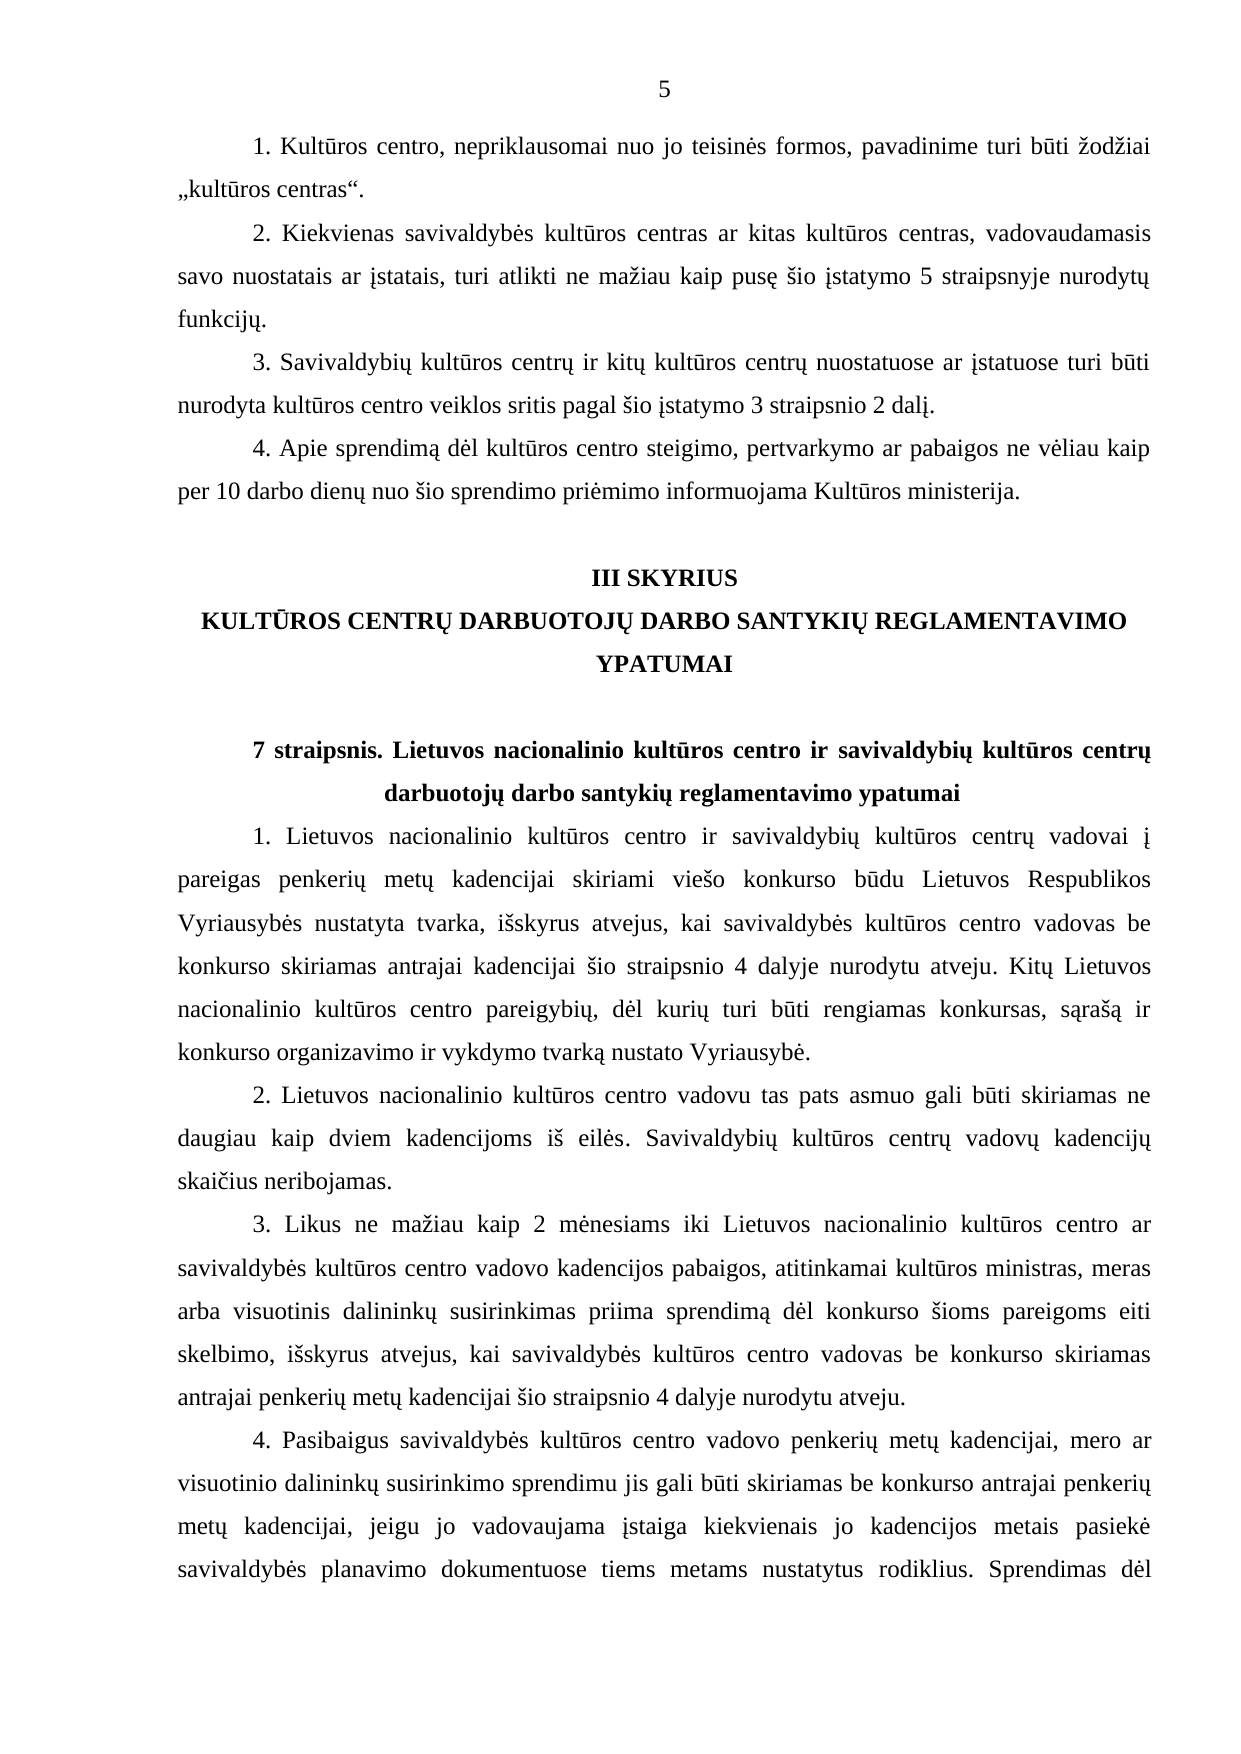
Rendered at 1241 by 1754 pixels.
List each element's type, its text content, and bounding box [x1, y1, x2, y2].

text 3. Savivaldybių kultūros centrų ir kitų kultūros centrų nuostatuose ar įstatuose turi būti nurodyta kultūros centro veiklos sritis pagal šio įstatymo 3 straipsnio 2 dalį. [177, 347, 1152, 419]
text 4. Apie sprendimą dėl kultūros centro steigimo, pertvarkymo ar pabaigos ne vėliau kaip per 10 darbo dienų nuo šio sprendimo priėmimo informuojama Kultūros ministerija. [177, 433, 1152, 505]
text KULTŪROS CENTRŲ DARBUOTOJŲ DARBO SANTYKIŲ REGLAMENTAVIMO YPATUMAI [177, 606, 1152, 678]
text 2. Kiekvienas savivaldybės kultūros centras ar kitas kultūros centras, vadovaudamasis savo nuostatais ar įstatais, turi atlikti ne mažiau kaip pusę šio įstatymo 5 straipsnyje nurodytų funkcijų. [177, 218, 1152, 333]
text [177, 1425, 1152, 1583]
text III SKYRIUS [177, 563, 1152, 591]
text 2. Lietuvos nacionalinio kultūros centro vadovu tas pats asmuo gali būti skiriamas ne daugiau kaip dviem kadencijoms iš eilės. Savivaldybių kultūros centrų vadovų kadencijų skaičius neribojamas. [177, 1080, 1152, 1195]
text 3. Likus ne mažiau kaip 2 mėnesiams iki Lietuvos nacionalinio kultūros centro ar savivaldybės kultūros centro vadovo kadencijos pabaigos, atitinkamai kultūros ministras, meras arba visuotinis dalininkų susirinkimas priima sprendimą dėl konkurso šioms pareigoms eiti skelbimo, išskyrus atvejus, kai savivaldybės kultūros centro vadovas be konkurso skiriamas antrajai penkerių metų kadencijai šio straipsnio 4 dalyje nurodytu atveju. [177, 1209, 1152, 1411]
text 1. Lietuvos nacionalinio kultūros centro ir savivaldybių kultūros centrų vadovai į pareigas penkerių metų kadencijai skiriami viešo konkurso būdu Lietuvos Respublikos Vyriausybės nustatyta tvarka, išskyrus atvejus, kai savivaldybės kultūros centro vadovas be konkurso skiriamas antrajai kadencijai šio straipsnio 4 dalyje nurodytu atveju. Kitų Lietuvos nacionalinio kultūros centro pareigybių, dėl kurių turi būti rengiamas konkursas, sąrašą ir konkurso organizavimo ir vykdymo tvarką nustato Vyriausybė. [177, 821, 1152, 1066]
text 1. Kultūros centro, nepriklausomai nuo jo teisinės formos, pavadinime turi būti žodžiai „kultūros centras“. [177, 131, 1152, 203]
text 7 straipsnis. Lietuvos nacionalinio kultūros centro ir savivaldybių kultūros centrų darbuotojų darbo santykių reglamentavimo ypatumai [252, 735, 1152, 807]
